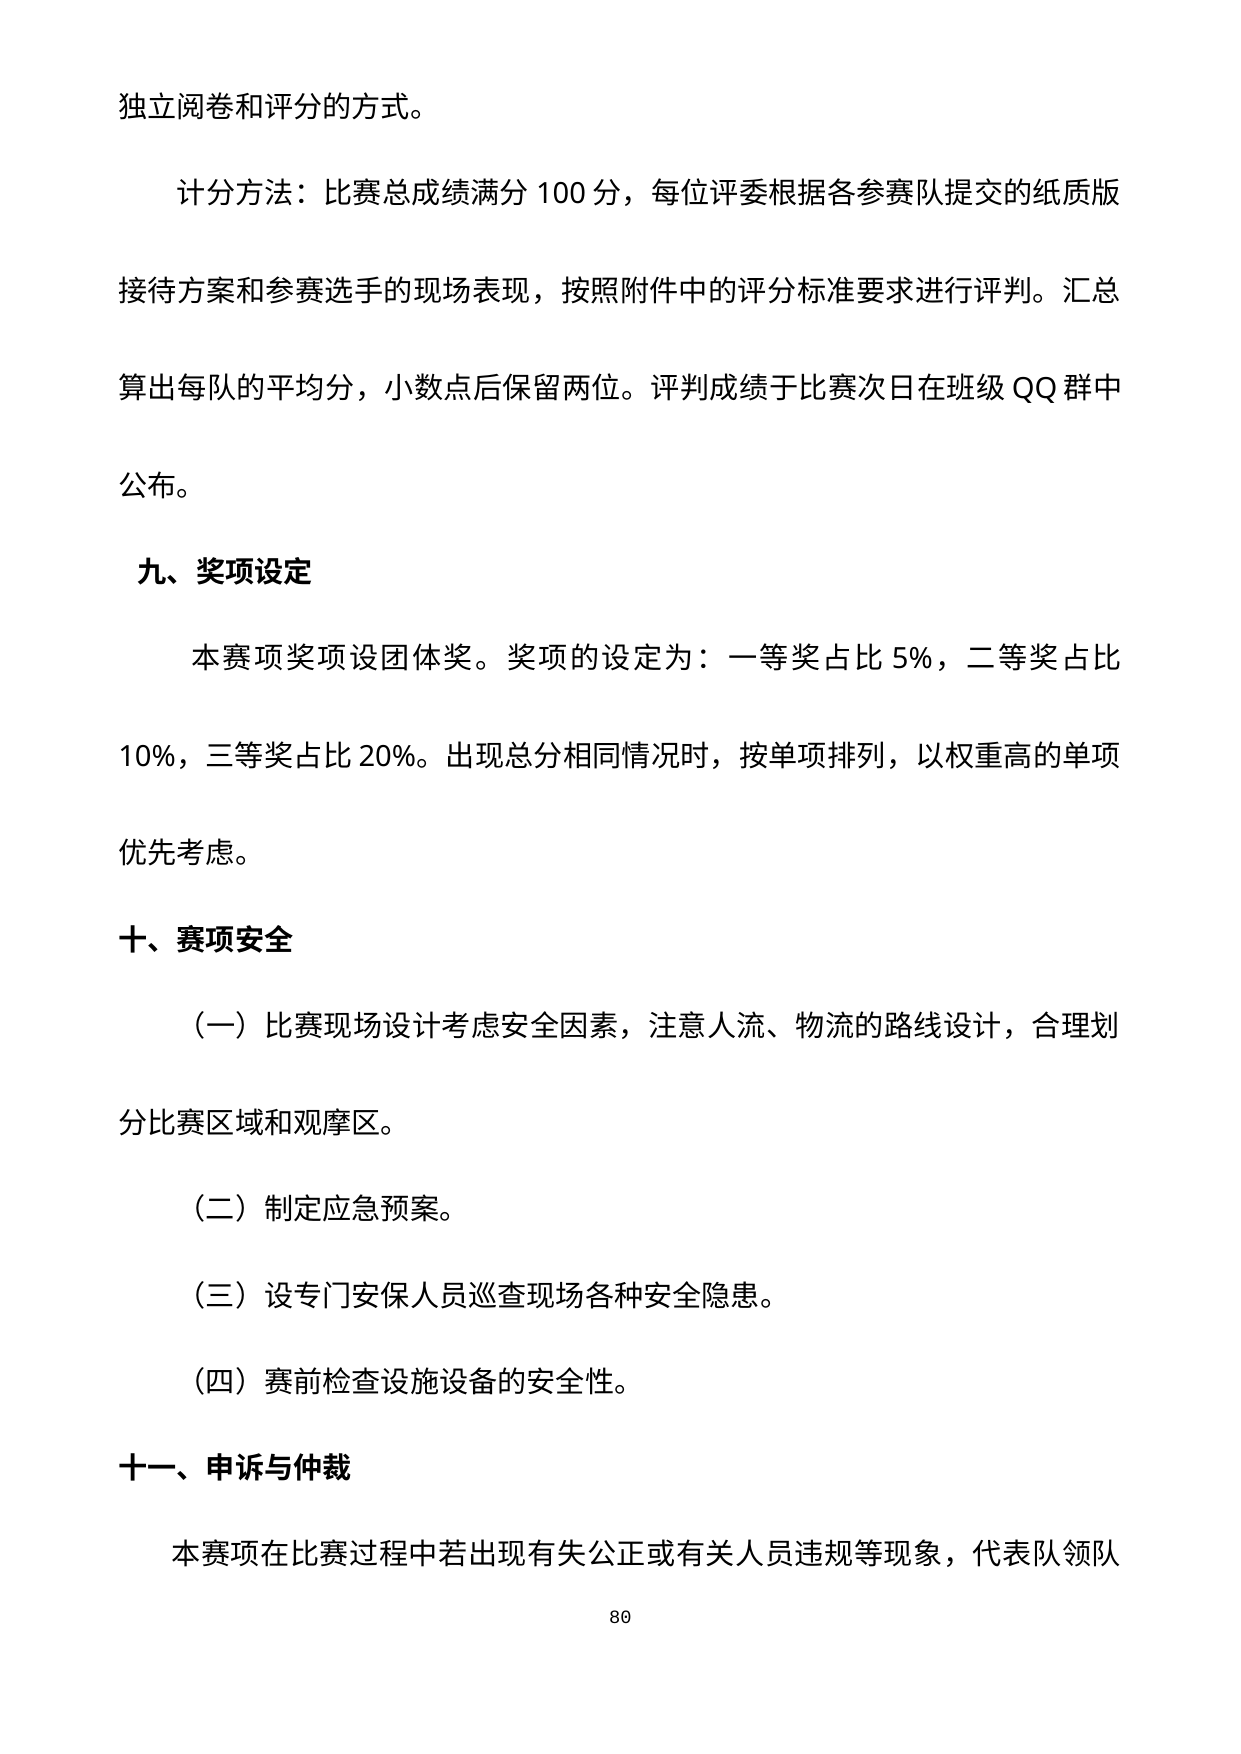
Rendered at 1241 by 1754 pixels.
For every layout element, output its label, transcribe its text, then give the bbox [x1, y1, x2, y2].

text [118, 73, 1122, 138]
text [118, 1519, 1122, 1584]
text 计分方法：比赛总成绩满分100分，每位评委根据各参赛队提交的纸质版接待方案和参赛选手的现场表现，按照附件中的评分标准要求进行评判。汇总算出每队的平均分，小数点后保留两位。评判成绩于比赛次日在班级QQ群中公布。 [118, 159, 1122, 516]
text 九、奖项设定 [118, 537, 1122, 602]
text 十、赛项安全 [118, 905, 1122, 970]
text （二）制定应急预案。 [118, 1174, 1122, 1239]
text （三）设专门安保人员巡查现场各种安全隐患。 [118, 1261, 1122, 1326]
text 本赛项奖项设团体奖。奖项的设定为：一等奖占比5%，二等奖占比10%，三等奖占比20%。出现总分相同情况时，按单项排列，以权重高的单项优先考虑。 [118, 624, 1122, 884]
text （四）赛前检查设施设备的安全性。 [118, 1347, 1122, 1412]
text 十一、申诉与仲裁 [118, 1433, 1122, 1498]
text （一）比赛现场设计考虑安全因素，注意人流、物流的路线设计，合理划分比赛区域和观摩区。 [118, 991, 1122, 1153]
